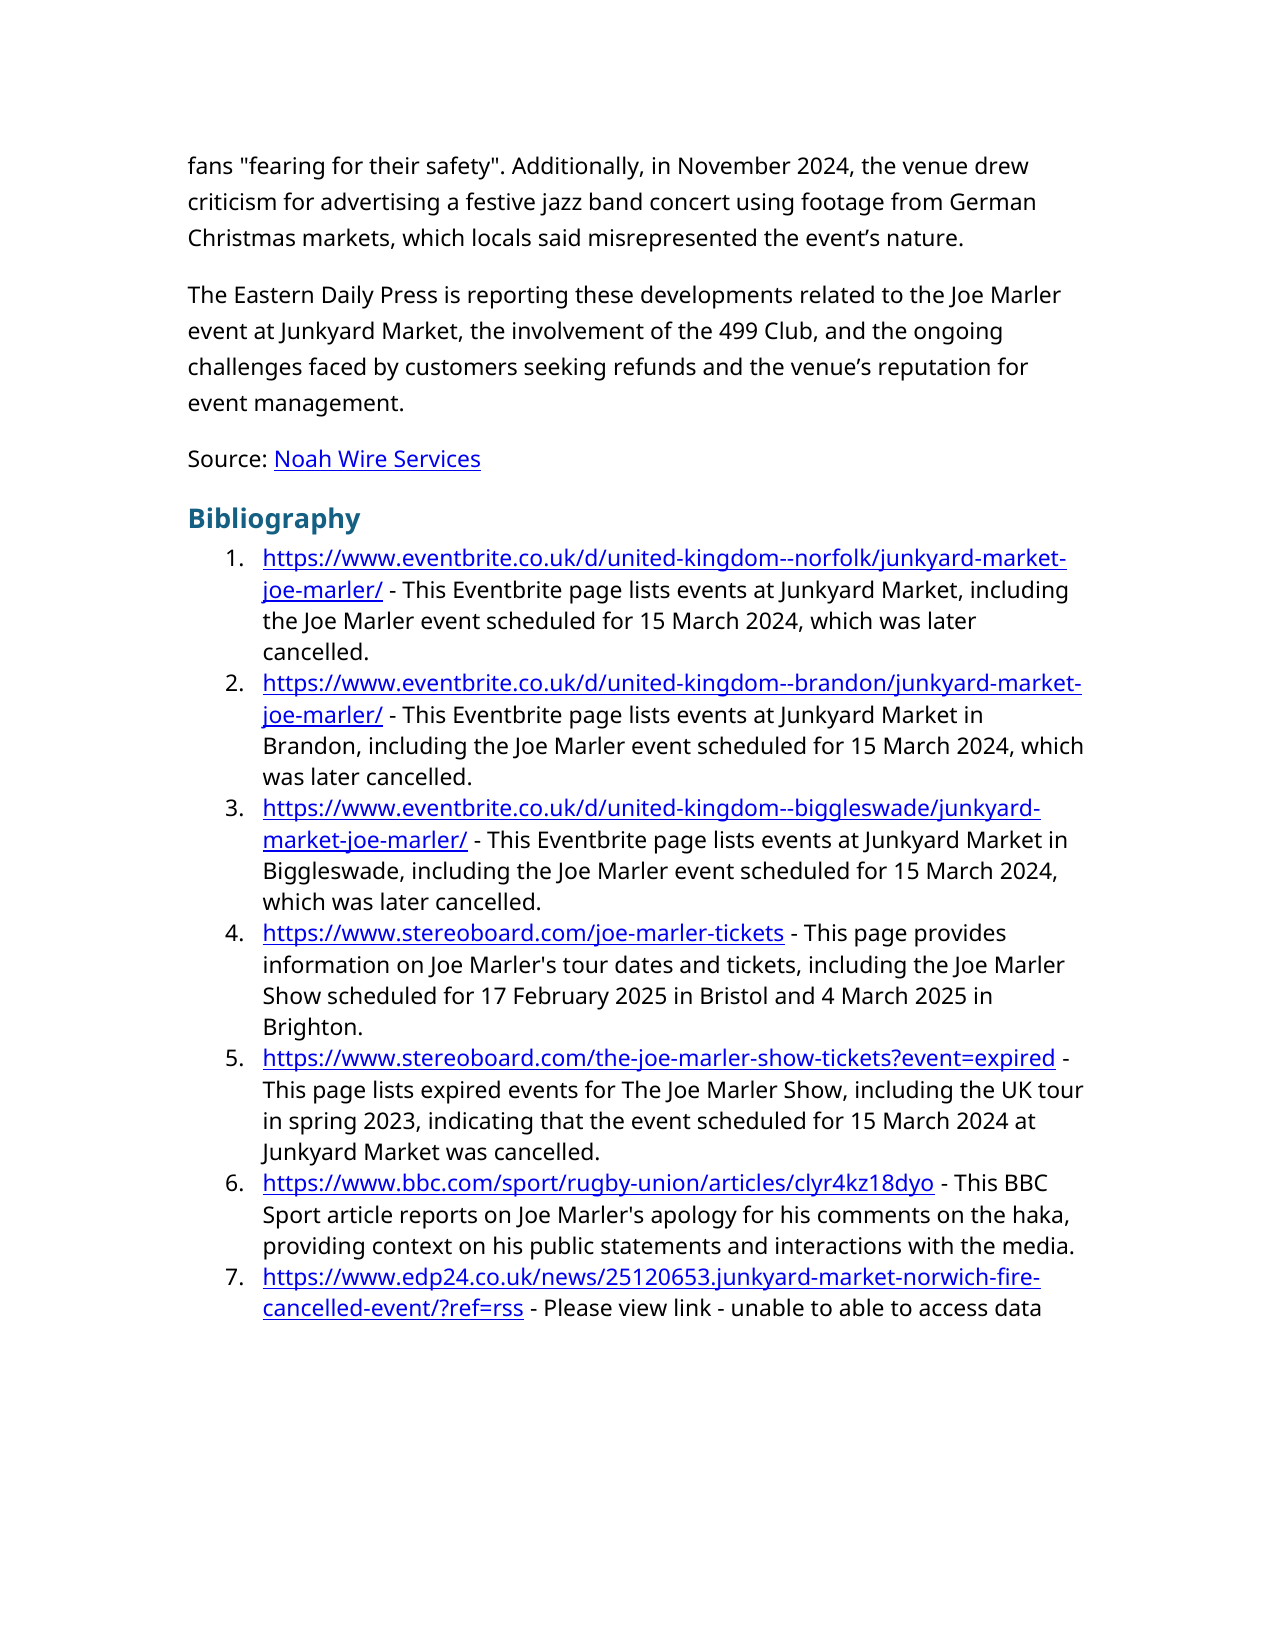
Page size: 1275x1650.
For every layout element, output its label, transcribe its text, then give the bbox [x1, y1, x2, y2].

list https://www.eventbrite.co.uk/d/united-kingdom--biggleswade/junkyard-market-joe-marler/ - This Eventbrite page lists events at Junkyard Market in Biggleswade, including the Joe Marler event scheduled for 15 March 2024, which was later cancelled. [225, 792, 1087, 917]
list https://www.stereoboard.com/joe-marler-tickets - This page provides information on Joe Marler's tour dates and tickets, including the Joe Marler Show scheduled for 17 February 2025 in Bristol and 4 March 2025 in Brighton. [225, 917, 1087, 1042]
list https://www.eventbrite.co.uk/d/united-kingdom--norfolk/junkyard-market-joe-marler/ - This Eventbrite page lists events at Junkyard Market, including the Joe Marler event scheduled for 15 March 2024, which was later cancelled. [225, 542, 1087, 667]
text Source: Noah Wire Services [187, 443, 1087, 474]
list https://www.eventbrite.co.uk/d/united-kingdom--brandon/junkyard-market-joe-marler/ - This Eventbrite page lists events at Junkyard Market in Brandon, including the Joe Marler event scheduled for 15 March 2024, which was later cancelled. [225, 667, 1087, 792]
list https://www.stereoboard.com/the-joe-marler-show-tickets?event=expired - This page lists expired events for The Joe Marler Show, including the UK tour in spring 2023, indicating that the event scheduled for 15 March 2024 at Junkyard Market was cancelled. [225, 1042, 1087, 1167]
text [187, 150, 1087, 253]
text The Eastern Daily Press is reporting these developments related to the Joe Marler event at Junkyard Market, the involvement of the 499 Club, and the ongoing challenges faced by customers seeking refunds and the venue’s reputation for event management. [187, 279, 1087, 418]
list https://www.edp24.co.uk/news/25120653.junkyard-market-norwich-fire-cancelled-event/?ref=rss - Please view link - unable to able to access data [225, 1261, 1087, 1324]
subtitle Bibliography [187, 500, 1087, 537]
list https://www.bbc.com/sport/rugby-union/articles/clyr4kz18dyo - This BBC Sport article reports on Joe Marler's apology for his comments on the haka, providing context on his public statements and interactions with the media. [225, 1167, 1087, 1261]
